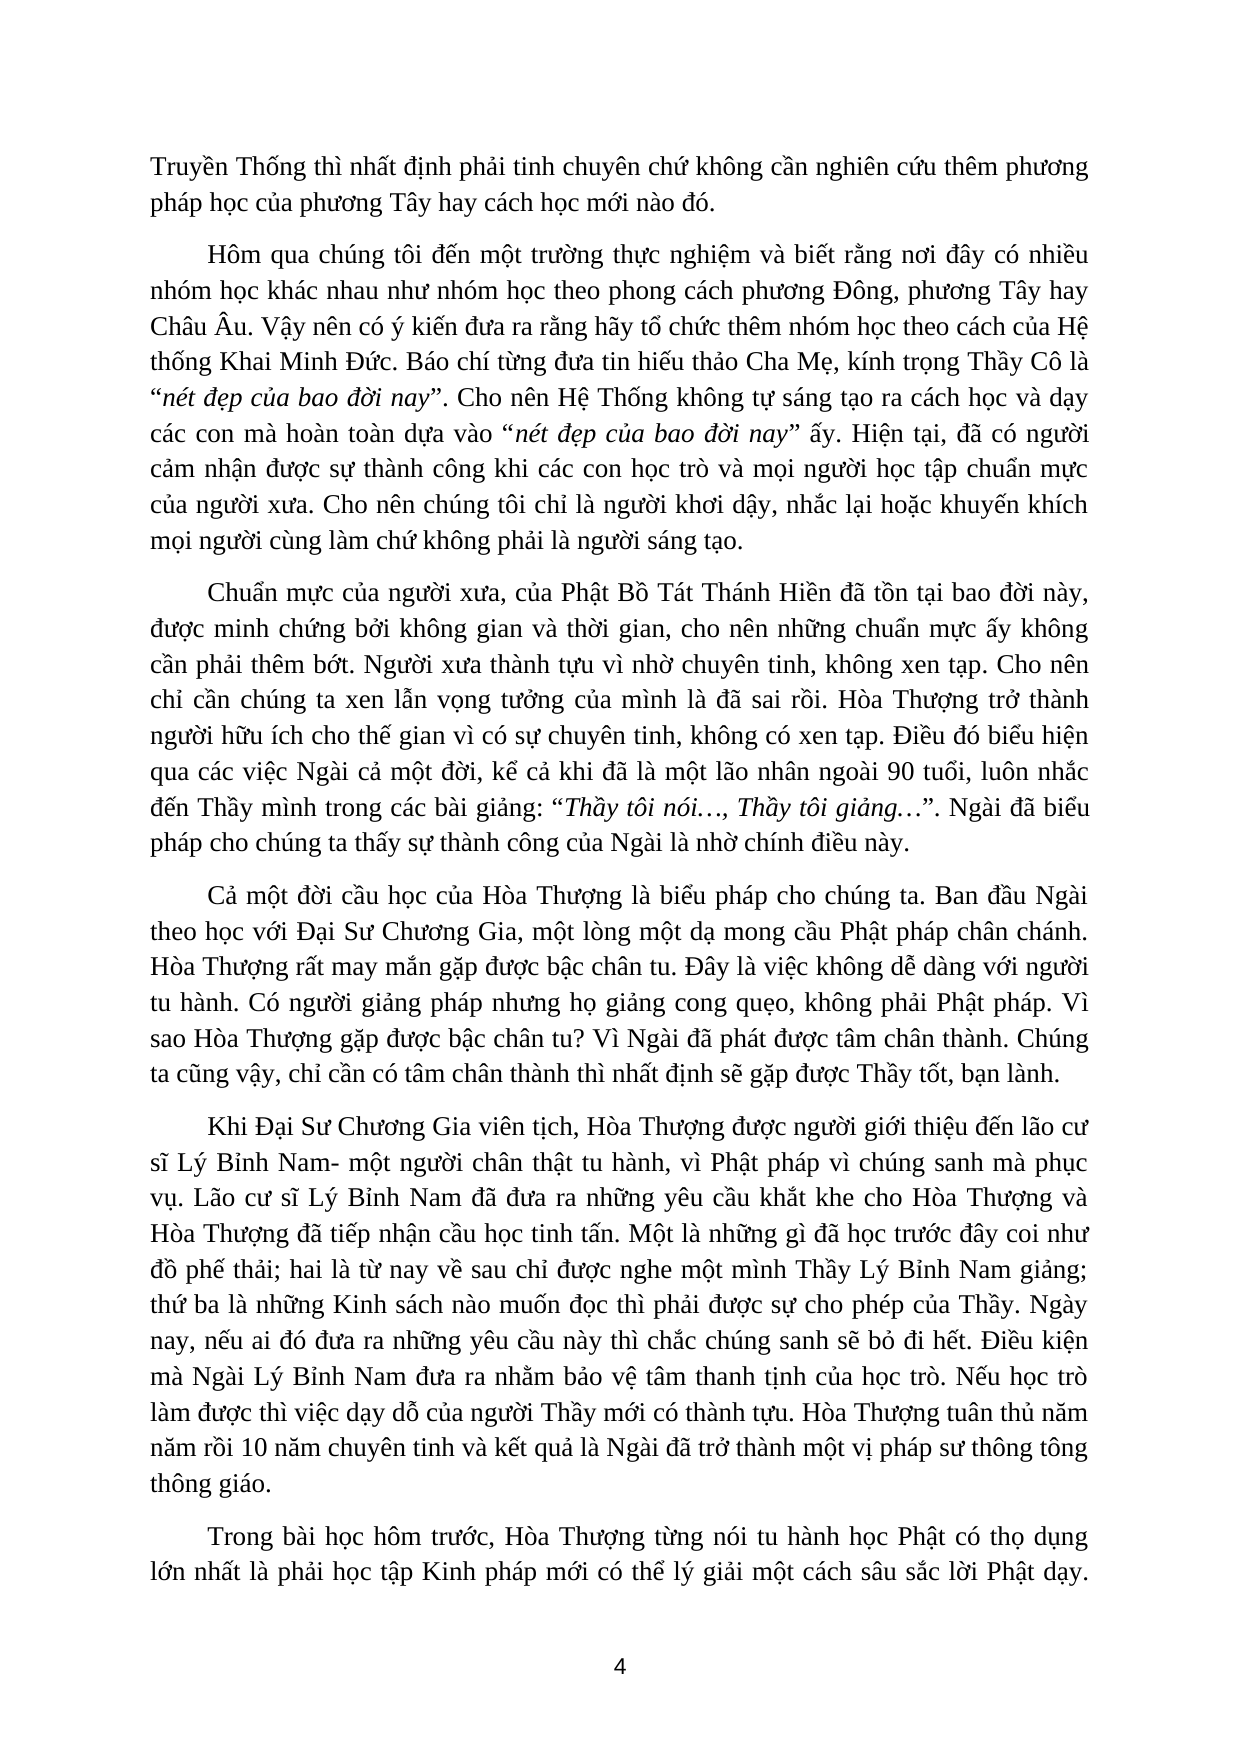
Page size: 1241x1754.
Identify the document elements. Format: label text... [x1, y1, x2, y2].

text Chuẩn mực của người xưa, của Phật Bồ Tát Thánh Hiền đã tồn tại bao đời này, được minh chứng bởi không gian và thời gian, cho nên những chuẩn mực ấy không cần phải thêm bớt. Người xưa thành tựu vì nhờ chuyên tinh, không xen tạp. Cho nên chỉ cần chúng ta xen lẫn vọng tưởng của mình là đã sai rồi. Hòa Thượng trở thành người hữu ích cho thế gian vì có sự chuyên tinh, không có xen tạp. Điều đó biểu hiện qua các việc Ngài cả một đời, kể cả khi đã là một lão nhân ngoài 90 tuổi, luôn nhắc đến Thầy mình trong các bài giảng: “Thầy tôi nói…, Thầy tôi giảng…”. Ngài đã biểu pháp cho chúng ta thấy sự thành công của Ngài là nhờ chính điều này. [150, 576, 1090, 858]
text Khi Đại Sư Chương Gia viên tịch, Hòa Thượng được người giới thiệu đến lão cư sĩ Lý Bỉnh Nam- một người chân thật tu hành, vì Phật pháp vì chúng sanh mà phục vụ. Lão cư sĩ Lý Bỉnh Nam đã đưa ra những yêu cầu khắt khe cho Hòa Thượng và Hòa Thượng đã tiếp nhận cầu học tinh tấn. Một là những gì đã học trước đây coi như đồ phế thải; hai là từ nay về sau chỉ được nghe một mình Thầy Lý Bỉnh Nam giảng; thứ ba là những Kinh sách nào muốn đọc thì phải được sự cho phép của Thầy. Ngày nay, nếu ai đó đưa ra những yêu cầu này thì chắc chúng sanh sẽ bỏ đi hết. Điều kiện mà Ngài Lý Bỉnh Nam đưa ra nhằm bảo vệ tâm thanh tịnh của học trò. Nếu học trò làm được thì việc dạy dỗ của người Thầy mới có thành tựu. Hòa Thượng tuân thủ năm năm rồi 10 năm chuyên tinh và kết quả là Ngài đã trở thành một vị pháp sư thông tông thông giáo. [150, 1110, 1090, 1498]
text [150, 150, 1090, 217]
text Cả một đời cầu học của Hòa Thượng là biểu pháp cho chúng ta. Ban đầu Ngài theo học với Đại Sư Chương Gia, một lòng một dạ mong cầu Phật pháp chân chánh. Hòa Thượng rất may mắn gặp được bậc chân tu. Đây là việc không dễ dàng với người tu hành. Có người giảng pháp nhưng họ giảng cong quẹo, không phải Phật pháp. Vì sao Hòa Thượng gặp được bậc chân tu? Vì Ngài đã phát được tâm chân thành. Chúng ta cũng vậy, chỉ cần có tâm chân thành thì nhất định sẽ gặp được Thầy tốt, bạn lành. [150, 879, 1090, 1089]
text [150, 1519, 1090, 1586]
text Hôm qua chúng tôi đến một trường thực nghiệm và biết rằng nơi đây có nhiều nhóm học khác nhau như nhóm học theo phong cách phương Đông, phương Tây hay Châu Âu. Vậy nên có ý kiến đưa ra rằng hãy tổ chức thêm nhóm học theo cách của Hệ thống Khai Minh Đức. Báo chí từng đưa tin hiếu thảo Cha Mẹ, kính trọng Thầy Cô là “nét đẹp của bao đời nay”. Cho nên Hệ Thống không tự sáng tạo ra cách học và dạy các con mà hoàn toàn dựa vào “nét đẹp của bao đời nay” ấy. Hiện tại, đã có người cảm nhận được sự thành công khi các con học trò và mọi người học tập chuẩn mực của người xưa. Cho nên chúng tôi chỉ là người khơi dậy, nhắc lại hoặc khuyến khích mọi người cùng làm chứ không phải là người sáng tạo. [150, 238, 1090, 555]
